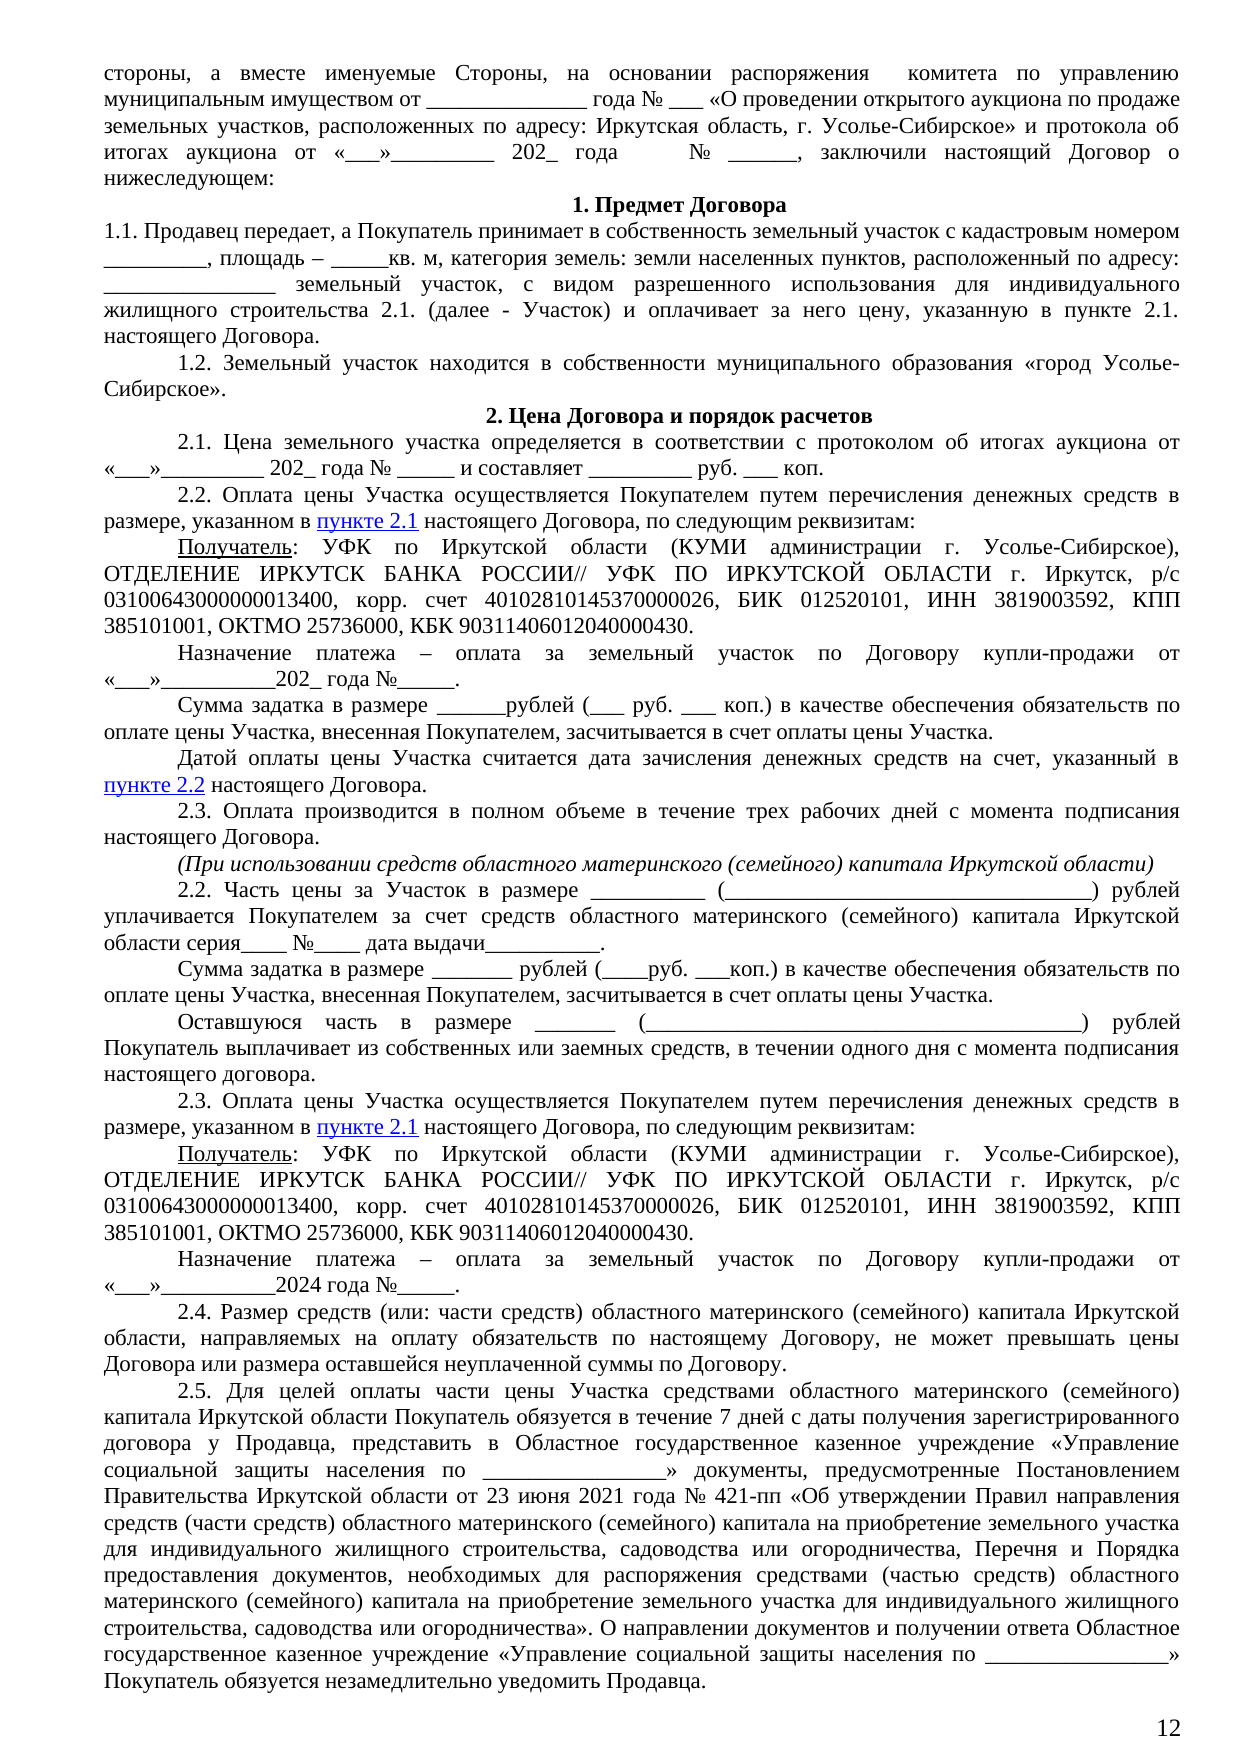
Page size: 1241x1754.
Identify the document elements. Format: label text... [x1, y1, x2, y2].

text 2.5. Для целей оплаты части цены Участка средствами областного материнского (семейного) капитала Иркутской области Покупатель обязуется в течение 7 дней с даты получения зарегистрированного договора у Продавца, представить в Областное государственное казенное учреждение «Управление социальной защиты населения по ________________» документы, предусмотренные Постановлением Правительства Иркутской области от 23 июня 2021 года № 421-пп «Об утверждении Правил направления средств (части средств) областного материнского (семейного) капитала на приобретение земельного участка для индивидуального жилищного строительства, садоводства или огородничества, Перечня и Порядка предоставления документов, необходимых для распоряжения средствами (частью средств) областного материнского (семейного) капитала на приобретение земельного участка для индивидуального жилищного строительства, садоводства или огородничества». О направлении документов и получении ответа Областное государственное казенное учреждение «Управление социальной защиты населения по ________________» Покупатель обязуется незамедлительно уведомить Продавца. [103, 1377, 1181, 1693]
text 1. Предмет Договора [103, 191, 1181, 217]
text Датой оплаты цены Участка считается дата зачисления денежных средств на счет, указанный в пункте 2.2 настоящего Договора. [103, 744, 1181, 797]
text Оставшуюся часть в размере _______ (______________________________________) рублей Покупатель выплачивает из собственных или заемных средств, в течении одного дня с момента подписания настоящего договора. [103, 1008, 1181, 1087]
text 2.2. Оплата цены Участка осуществляется Покупателем путем перечисления денежных средств в размере, указанном в пункте 2.1 настоящего Договора, по следующим реквизитам: [103, 481, 1181, 533]
text 2. Цена Договора и порядок расчетов [103, 402, 1181, 428]
text 2.1. Цена земельного участка определяется в соответствии с протоколом об итогах аукциона от «___»_________ 202_ года № _____ и составляет _________ руб. ___ коп. [103, 428, 1181, 481]
text (При использовании средств областного материнского (семейного) капитала Иркутской области) [103, 850, 1181, 876]
text 2.4. Размер средств (или: части средств) областного материнского (семейного) капитала Иркутской области, направляемых на оплату обязательств по настоящему Договору, не может превышать цены Договора или размера оставшейся неуплаченной суммы по Договору. [103, 1298, 1181, 1377]
text Сумма задатка в размере ______рублей (___ руб. ___ коп.) в качестве обеспечения обязательств по оплате цены Участка, внесенная Покупателем, засчитывается в счет оплаты цены Участка. [103, 692, 1181, 744]
text 2.3. Оплата производится в полном объеме в течение трех рабочих дней с момента подписания настоящего Договора. [103, 797, 1181, 850]
text Получатель: УФК по Иркутской области (КУМИ администрации г. Усолье-Сибирское), ОТДЕЛЕНИЕ ИРКУТСК БАНКА РОССИИ// УФК ПО ИРКУТСКОЙ ОБЛАСТИ г. Иркутск, р/с 03100643000000013400, корр. счет 40102810145370000026, БИК 012520101, ИНН 3819003592, КПП 385101001, ОКТМО 25736000, КБК 90311406012040000430. [103, 533, 1181, 639]
text 1.2. Земельный участок находится в собственности муниципального образования «город Усолье-Сибирское». [103, 349, 1181, 402]
text Назначение платежа – оплата за земельный участок по Договору купли-продажи от «___»__________202_ года №_____. [103, 639, 1181, 692]
text 2.3. Оплата цены Участка осуществляется Покупателем путем перечисления денежных средств в размере, указанном в пункте 2.1 настоящего Договора, по следующим реквизитам: [103, 1087, 1181, 1139]
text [103, 59, 1181, 191]
text Сумма задатка в размере _______ рублей (____руб. ___коп.) в качестве обеспечения обязательств по оплате цены Участка, внесенная Покупателем, засчитывается в счет оплаты цены Участка. [103, 955, 1181, 1008]
text 2.2. Часть цены за Участок в размере __________ (________________________________) рублей уплачивается Покупателем за счет средств областного материнского (семейного) капитала Иркутской области серия____ №____ дата выдачи__________. [103, 876, 1181, 955]
text Назначение платежа – оплата за земельный участок по Договору купли-продажи от «___»__________2024 года №_____. [103, 1245, 1181, 1298]
text 1.1. Продавец передает, а Покупатель принимает в собственность земельный участок с кадастровым номером _________, площадь – _____кв. м, категория земель: земли населенных пунктов, расположенный по адресу: _______________ земельный участок, с видом разрешенного использования для индивидуального жилищного строительства 2.1. (далее - Участок) и оплачивает за него цену, указанную в пункте 2.1. настоящего Договора. [103, 217, 1181, 349]
text Получатель: УФК по Иркутской области (КУМИ администрации г. Усолье-Сибирское), ОТДЕЛЕНИЕ ИРКУТСК БАНКА РОССИИ// УФК ПО ИРКУТСКОЙ ОБЛАСТИ г. Иркутск, р/с 03100643000000013400, корр. счет 40102810145370000026, БИК 012520101, ИНН 3819003592, КПП 385101001, ОКТМО 25736000, КБК 90311406012040000430. [103, 1139, 1181, 1245]
